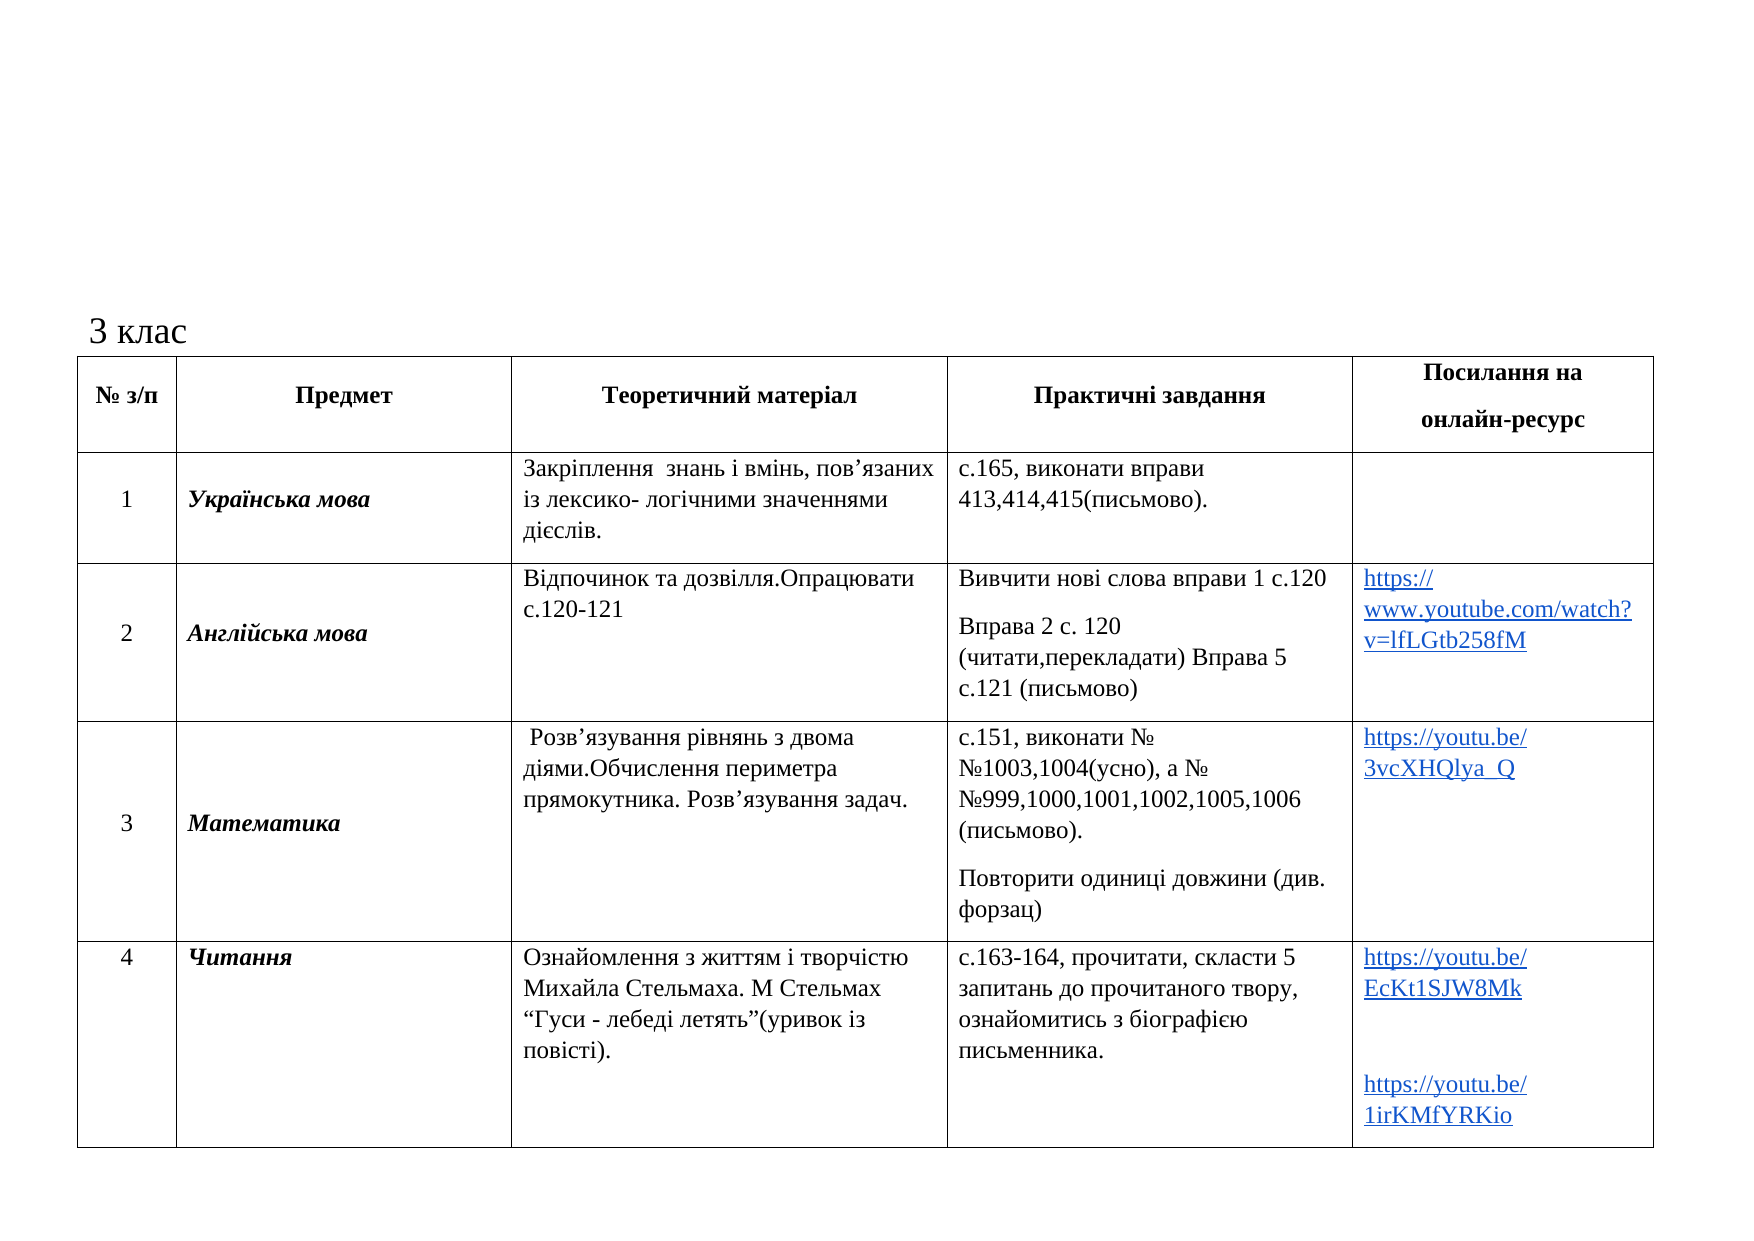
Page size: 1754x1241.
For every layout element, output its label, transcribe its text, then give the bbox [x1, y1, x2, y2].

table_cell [1353, 942, 1653, 1147]
table_cell с.165, виконати вправи 413,414,415(письмово). [948, 453, 1352, 562]
table_cell Математика [177, 722, 511, 941]
table_cell https://www.youtube.com/watch?v=lfLGtb258fM [1353, 564, 1653, 721]
table_cell Вивчити нові слова вправи 1 с.120 Вправа 2 с. 120 (читати,перекладати) Вправа 5 с.121 (письмово) [948, 564, 1352, 721]
table_cell Розв’язування рівнянь з двома діями.Обчислення периметра прямокутника. Розв’язування задач. [512, 722, 947, 941]
table_cell с.151, виконати №№1003,1004(усно), а №№999,1000,1001,1002,1005,1006 (письмово). Повторити одиниці довжини (див. форзац) [948, 722, 1352, 941]
table_cell 3 [78, 722, 176, 941]
table_cell 4 [78, 942, 176, 1147]
table_header Практичні завдання [948, 357, 1352, 452]
table_cell 2 [78, 564, 176, 721]
table_cell Українська мова [177, 453, 511, 562]
table_header Теоретичний матеріал [512, 357, 947, 452]
table_cell [1353, 453, 1653, 562]
table_cell https://youtu.be/3vcXHQlya_Q [1353, 722, 1653, 941]
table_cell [948, 942, 1352, 1147]
table_header № з/п [78, 357, 176, 452]
table_cell Англійська мова [177, 564, 511, 721]
table_cell 1 [78, 453, 176, 562]
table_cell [512, 942, 947, 1147]
table_cell Відпочинок та дозвілля.Опрацювати с.120-121 [512, 564, 947, 721]
table_cell Читання [177, 942, 511, 1147]
table_cell Закріплення знань і вмінь, пов’язаних із лексико- логічними значеннями дієслів. [512, 453, 947, 562]
table_header Предмет [177, 357, 511, 452]
table_header Посилання на онлайн-ресурс [1353, 357, 1653, 452]
text 3 клас [89, 309, 1665, 352]
